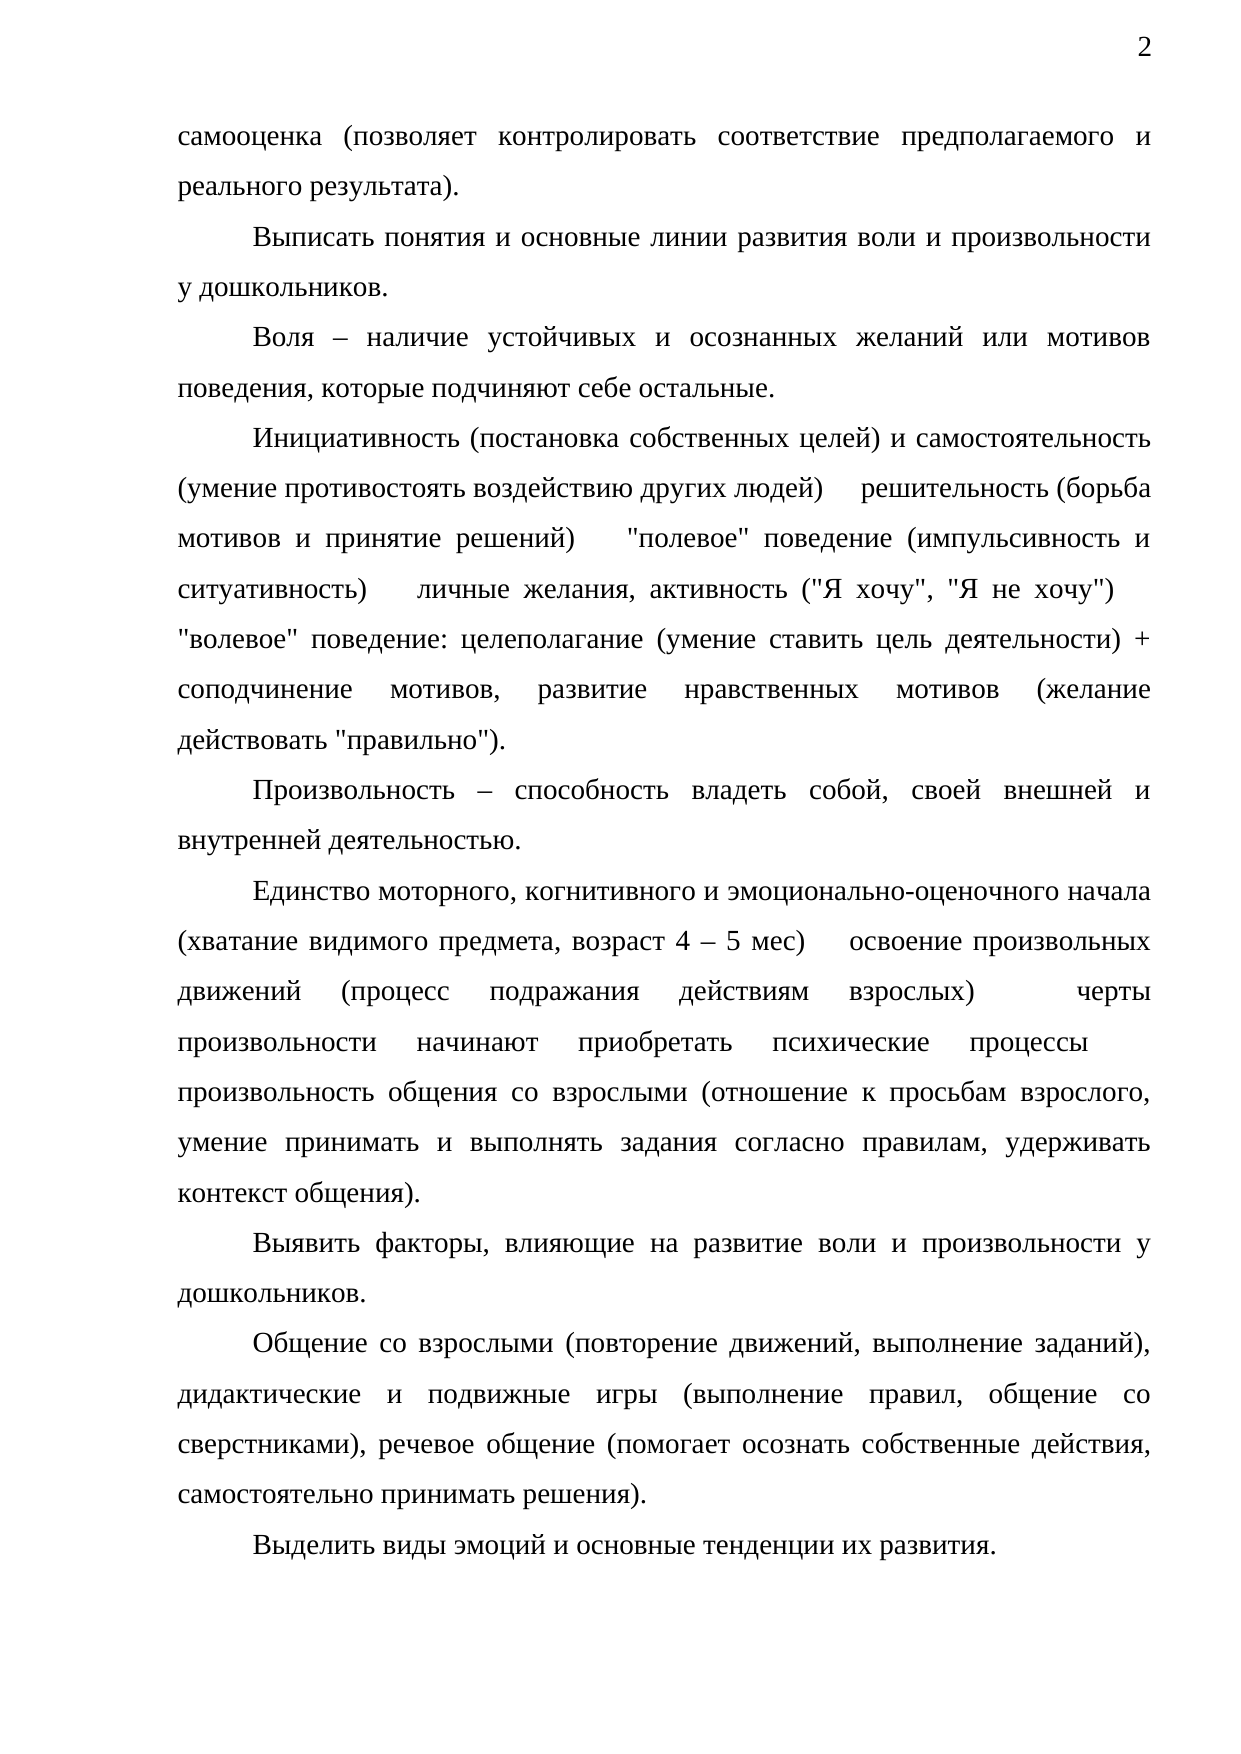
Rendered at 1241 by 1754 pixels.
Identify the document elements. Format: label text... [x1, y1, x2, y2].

text Инициативность (постановка собственных целей) и самостоятельность (умение противостоять воздействию других людей)  решительность (борьба мотивов и принятие решений)  "полевое" поведение (импульсивность и ситуативность)  личные желания, активность ("Я хочу", "Я не хочу")  "волевое" поведение: целеполагание (умение ставить цель деятельности) + соподчинение мотивов, развитие нравственных мотивов (желание действовать "правильно"). [177, 420, 1152, 755]
text Выявить факторы, влияющие на развитие воли и произвольности у дошкольников. [177, 1225, 1152, 1309]
text Общение со взрослыми (повторение движений, выполнение заданий), дидактические и подвижные игры (выполнение правил, общение со сверстниками), речевое общение (помогает осознать собственные действия, самостоятельно принимать решения). [177, 1326, 1152, 1510]
text Произвольность – способность владеть собой, своей внешней и внутренней деятельностью. [177, 772, 1152, 856]
text Выделить виды эмоций и основные тенденции их развития. [177, 1527, 1152, 1560]
text Выписать понятия и основные линии развития воли и произвольности у дошкольников. [177, 219, 1152, 303]
text Воля – наличие устойчивых и осознанных желаний или мотивов поведения, которые подчиняют себе остальные. [177, 319, 1152, 403]
text Единство моторного, когнитивного и эмоционально-оценочного начала (хватание видимого предмета, возраст 4 – 5 мес)  освоение произвольных движений (процесс подражания действиям взрослых)  черты произвольности начинают приобретать психические процессы  произвольность общения со взрослыми (отношение к просьбам взрослого, умение принимать и выполнять задания согласно правилам, удерживать контекст общения). [177, 873, 1152, 1208]
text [177, 118, 1152, 202]
